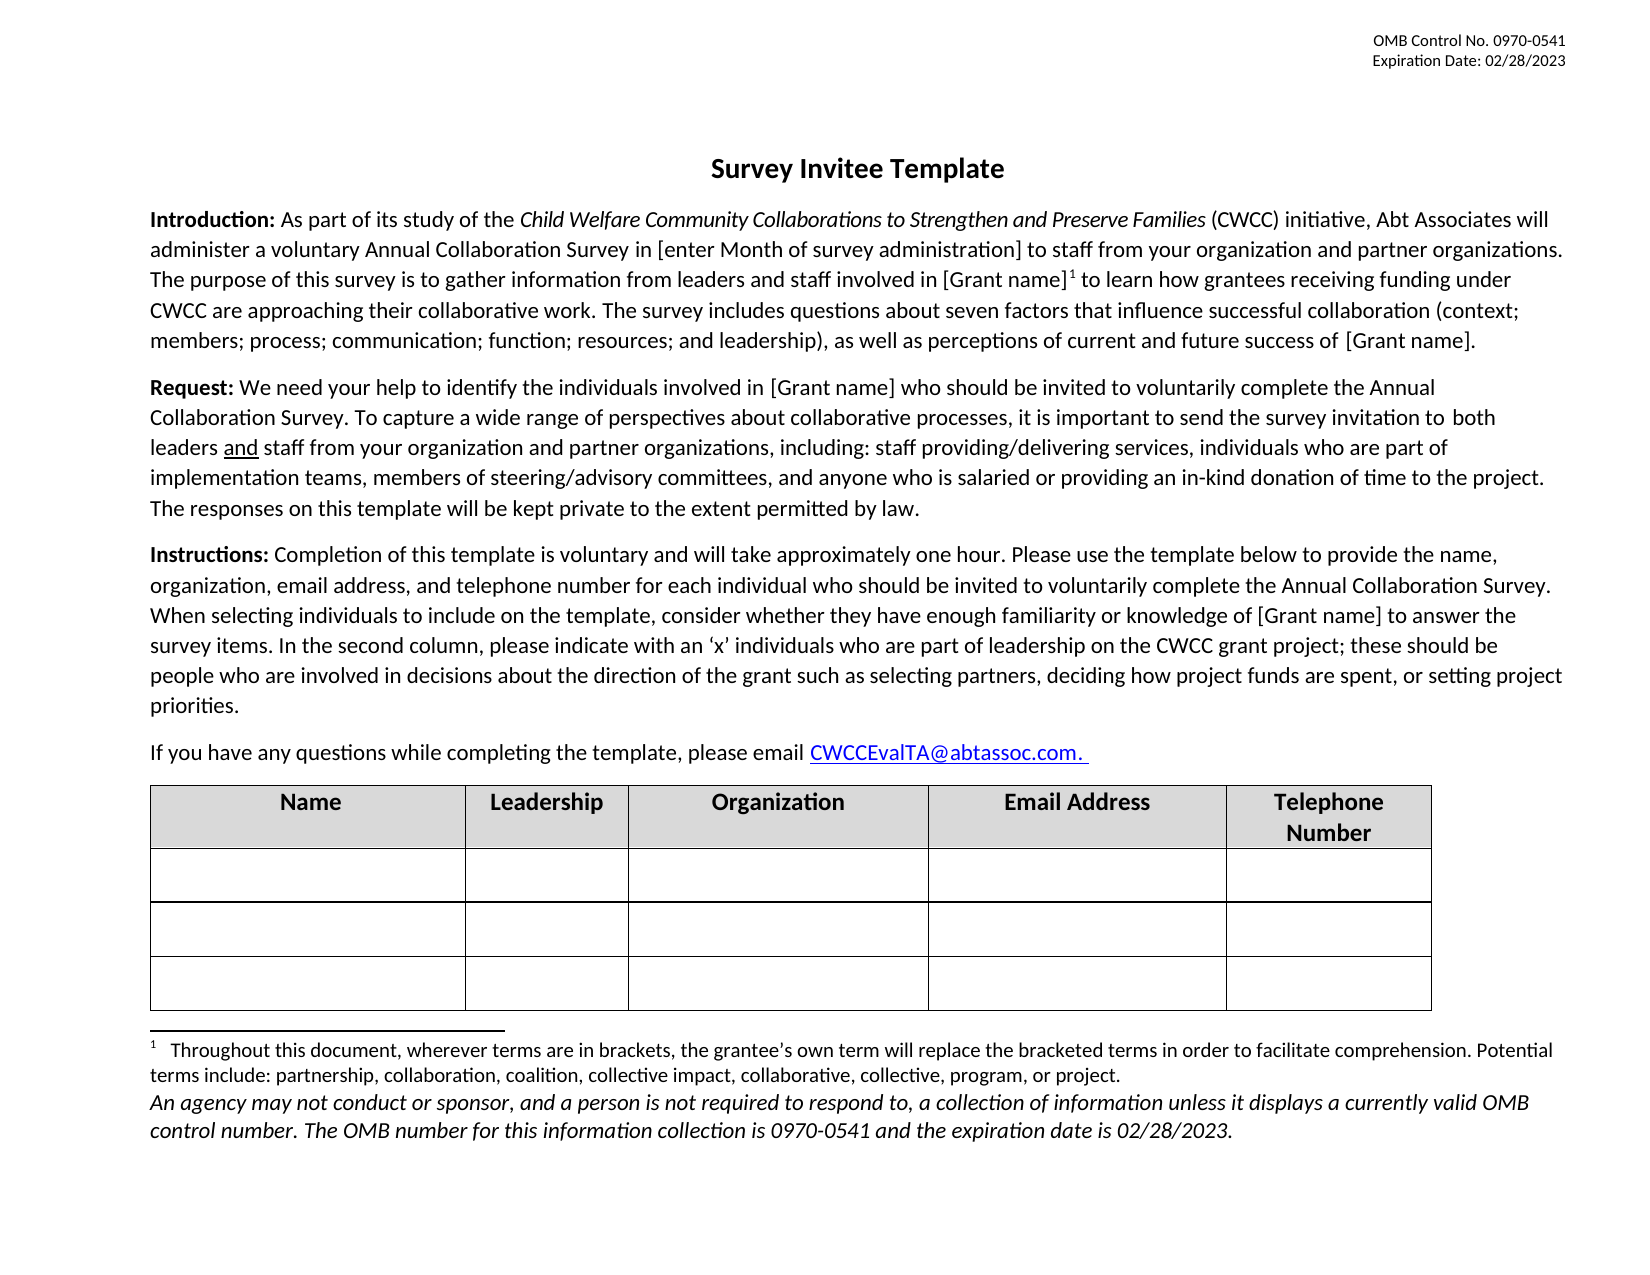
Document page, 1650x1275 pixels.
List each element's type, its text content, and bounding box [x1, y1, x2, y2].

table_cell [151, 849, 465, 901]
table_cell [629, 903, 928, 956]
table_header Name [151, 786, 465, 847]
table_cell [929, 903, 1226, 956]
text Introduction: As part of its study of the Child Welfare Community Collaborations to Strengthen and Preserve Families (CWCC) initiative, Abt Associates will administer a voluntary Annual Collaboration Survey in [enter Month of survey administration] to staff from your organization and partner organizations. The purpose of this survey is to gather information from leaders and staff involved in [Grant name] to learn how grantees receiving funding under CWCC are approaching their collaborative work. The survey includes questions about seven factors that influence successful collaboration (context; members; process; communication; function; resources; and leadership), as well as perceptions of current and future success of [Grant name]. [150, 205, 1566, 354]
table_cell [929, 957, 1226, 1009]
table_cell [466, 957, 628, 1009]
table_cell [151, 957, 465, 1009]
table_cell [151, 903, 465, 956]
table_header Leadership [466, 786, 628, 847]
table_cell [1227, 849, 1431, 901]
table_cell [466, 849, 628, 901]
table_cell [929, 849, 1226, 901]
table_header Telephone Number [1227, 786, 1431, 847]
text Survey Invitee Template [150, 150, 1566, 186]
text Request: We need your help to identify the individuals involved in [Grant name] who should be invited to voluntarily complete the Annual Collaboration Survey. To capture a wide range of perspectives about collaborative processes, it is important to send the survey invitation to both leaders and staff from your organization and partner organizations, including: staff providing/delivering services, individuals who are part of implementation teams, members of steering/advisory committees, and anyone who is salaried or providing an in-kind donation of time to the project. The responses on this template will be kept private to the extent permitted by law. [150, 373, 1566, 522]
table_cell [1227, 903, 1431, 956]
table_cell [1227, 957, 1431, 1009]
table_cell [629, 849, 928, 901]
table_cell [629, 957, 928, 1009]
table_header Email Address [929, 786, 1226, 847]
table_header Organization [629, 786, 928, 847]
text Instructions: Completion of this template is voluntary and will take approximately one hour. Please use the template below to provide the name, organization, email address, and telephone number for each individual who should be invited to voluntarily complete the Annual Collaboration Survey. When selecting individuals to include on the template, consider whether they have enough familiarity or knowledge of [Grant name] to answer the survey items. In the second column, please indicate with an ‘x’ individuals who are part of leadership on the CWCC grant project; these should be people who are involved in decisions about the direction of the grant such as selecting partners, deciding how project funds are spent, or setting project priorities. [150, 541, 1566, 719]
table_cell [466, 903, 628, 956]
text If you have any questions while completing the template, please email CWCCEvalTA@abtassoc.com. [150, 738, 1566, 766]
